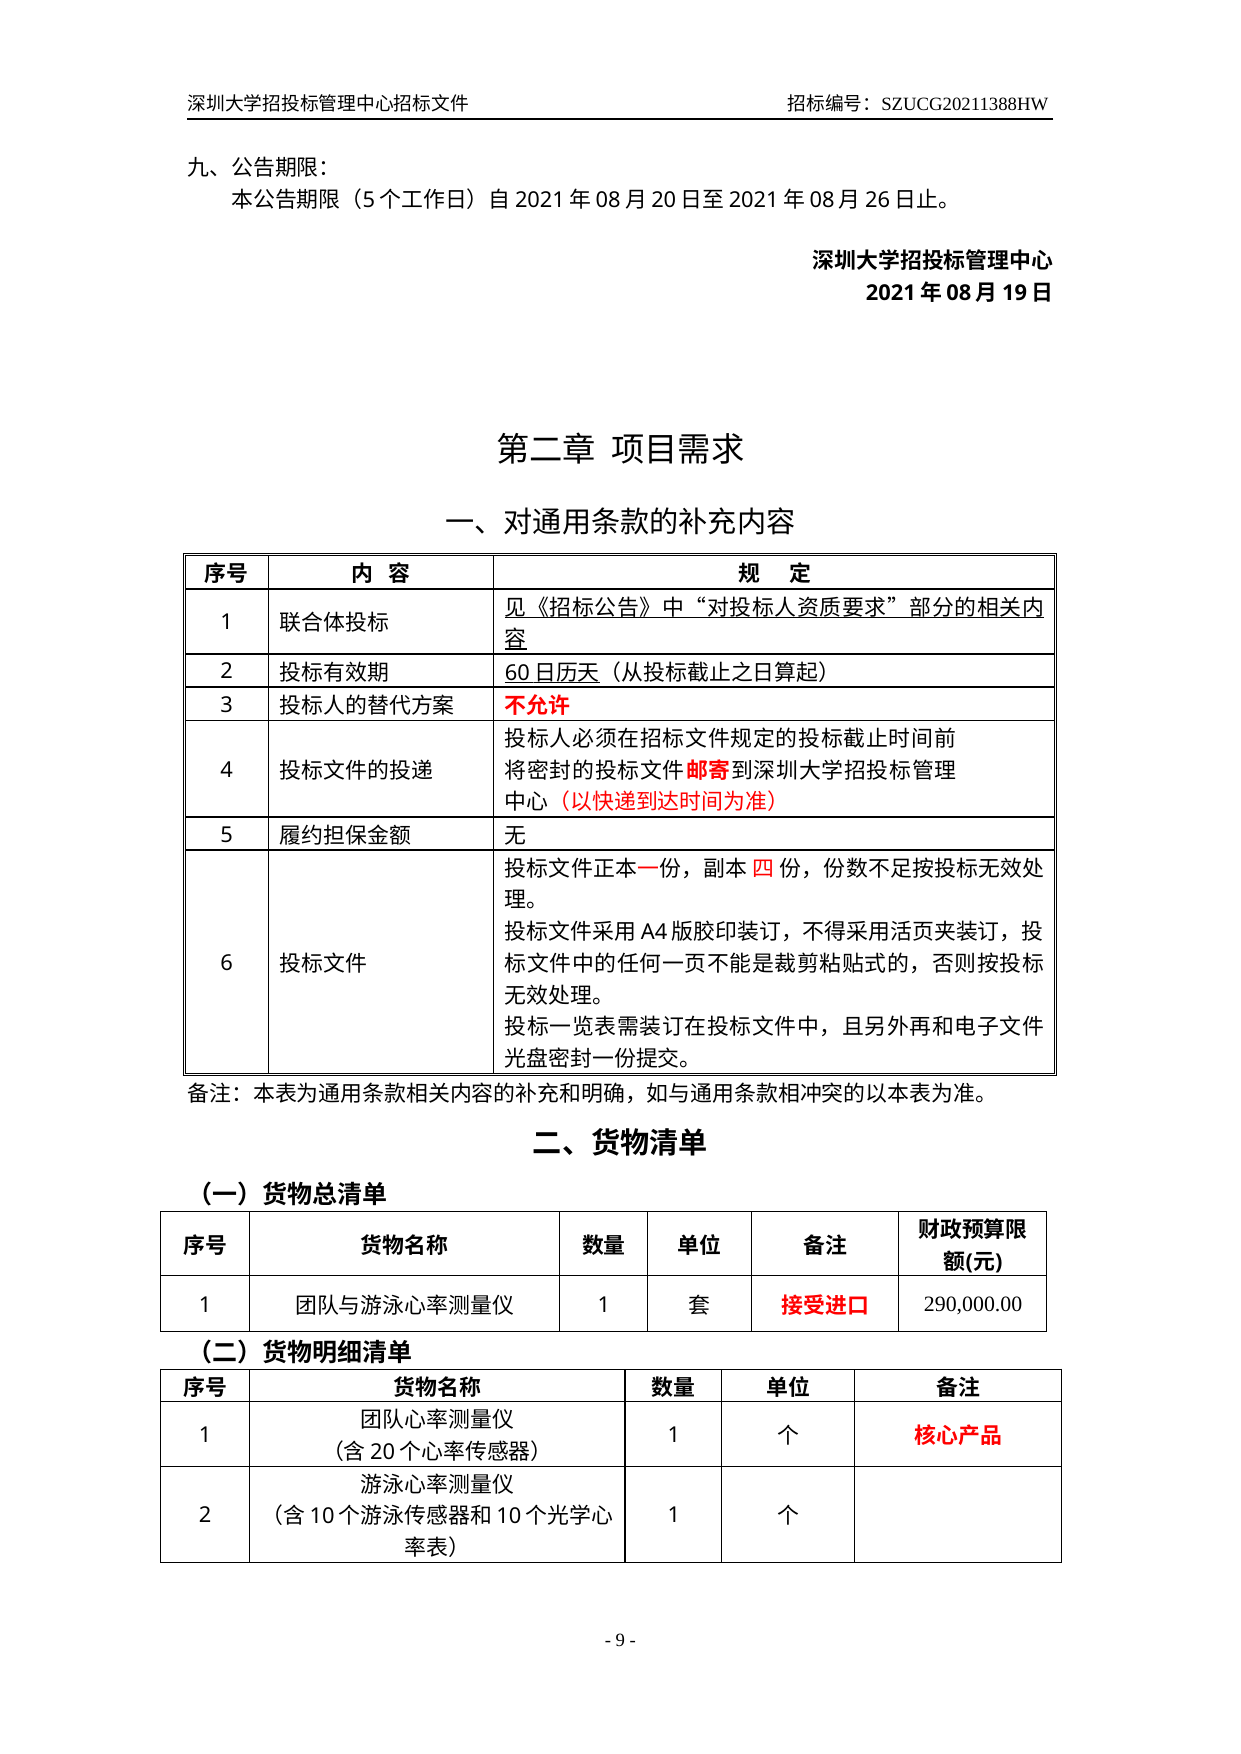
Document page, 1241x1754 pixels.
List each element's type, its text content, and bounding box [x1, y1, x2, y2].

table_cell 不允许 [494, 688, 1054, 719]
table_cell 团队心率测量仪 （含20个心率传感器） [250, 1402, 624, 1466]
table_cell 核心产品 [855, 1402, 1061, 1466]
table_cell 履约担保金额 [269, 818, 493, 849]
table_cell 个 [722, 1467, 854, 1562]
table_header 货物名称 [250, 1212, 559, 1275]
table_header 单位 [648, 1212, 751, 1275]
text 本公告期限（5个工作日）自2021年08月20日至2021年08月26日止。 [187, 182, 1053, 213]
table_cell 2 [186, 655, 268, 686]
table_cell 3 [186, 688, 268, 719]
table_header 单位 [722, 1370, 854, 1401]
text （一）货物总清单 [187, 1175, 1053, 1211]
table_header 备注 [752, 1212, 898, 1275]
table_cell 投标有效期 [269, 655, 493, 686]
table_cell 投标文件的投递 [269, 721, 493, 816]
table_cell [855, 1467, 1061, 1562]
table_cell 1 [626, 1467, 721, 1562]
table_header 内 容 [269, 556, 493, 588]
table_cell 套 [648, 1276, 751, 1331]
table_header 数量 [626, 1370, 721, 1401]
table_header 规 定 [494, 556, 1054, 588]
table_cell 1 [560, 1276, 647, 1331]
table_header 备注 [855, 1370, 1061, 1401]
table_header 序号 [161, 1212, 249, 1275]
table_cell 联合体投标 [269, 590, 493, 653]
table_cell 接受进口 [752, 1276, 898, 1331]
table_cell 60日历天（从投标截止之日算起） [494, 655, 1054, 686]
table_cell 投标文件正本一份，副本 四 份，份数不足按投标无效处理。 投标文件采用A4版胶印装订，不得采用活页夹装订，投标文件中的任何一页不能是裁剪粘贴式的，否则按投标无效处理。 投标一览表需装订在投标文件中，且另外再和电子文件光盘密封一份提交。 [494, 851, 1054, 1073]
table_header 财政预算限额(元) [899, 1212, 1046, 1275]
table_cell 6 [186, 851, 268, 1073]
table_cell 个 [722, 1402, 854, 1466]
table_cell 团队与游泳心率测量仪 [250, 1276, 559, 1331]
table_cell 1 [186, 590, 268, 653]
table_header 货物名称 [250, 1370, 624, 1401]
text 备注：本表为通用条款相关内容的补充和明确，如与通用条款相冲突的以本表为准。 [187, 1076, 1053, 1107]
text 深圳大学招投标管理中心 [187, 243, 1053, 275]
subtitle 一、对通用条款的补充内容 [187, 498, 1053, 541]
table_cell 无 [494, 818, 1054, 849]
table_cell 2 [161, 1467, 249, 1562]
subtitle 二、货物清单 [187, 1120, 1053, 1162]
table_header 序号 [186, 556, 268, 588]
table_cell 1 [161, 1276, 249, 1331]
table_cell 4 [186, 721, 268, 816]
table_cell 1 [626, 1402, 721, 1466]
table_cell 见《招标公告》中“对投标人资质要求”部分的相关内容 [494, 590, 1054, 653]
table_cell 投标人必须在招标文件规定的投标截止时间前将密封的投标文件邮寄到深圳大学招投标管理中心（以快递到达时间为准） [494, 721, 1054, 816]
table_cell 投标人的替代方案 [269, 688, 493, 719]
table_header 序号 [161, 1370, 249, 1401]
subtitle 第二章 项目需求 [187, 423, 1053, 471]
table_cell 投标文件 [269, 851, 493, 1073]
text 2021年08月19日 [187, 275, 1053, 307]
text （二）货物明细清单 [187, 1332, 1053, 1368]
table_cell 游泳心率测量仪 （含10个游泳传感器和10个光学心率表） [250, 1467, 624, 1562]
table_header 数量 [560, 1212, 647, 1275]
table_cell 1 [161, 1402, 249, 1466]
table_cell 5 [186, 818, 268, 849]
table_cell 290,000.00 [899, 1276, 1046, 1331]
text 九、公告期限： [187, 150, 1053, 182]
